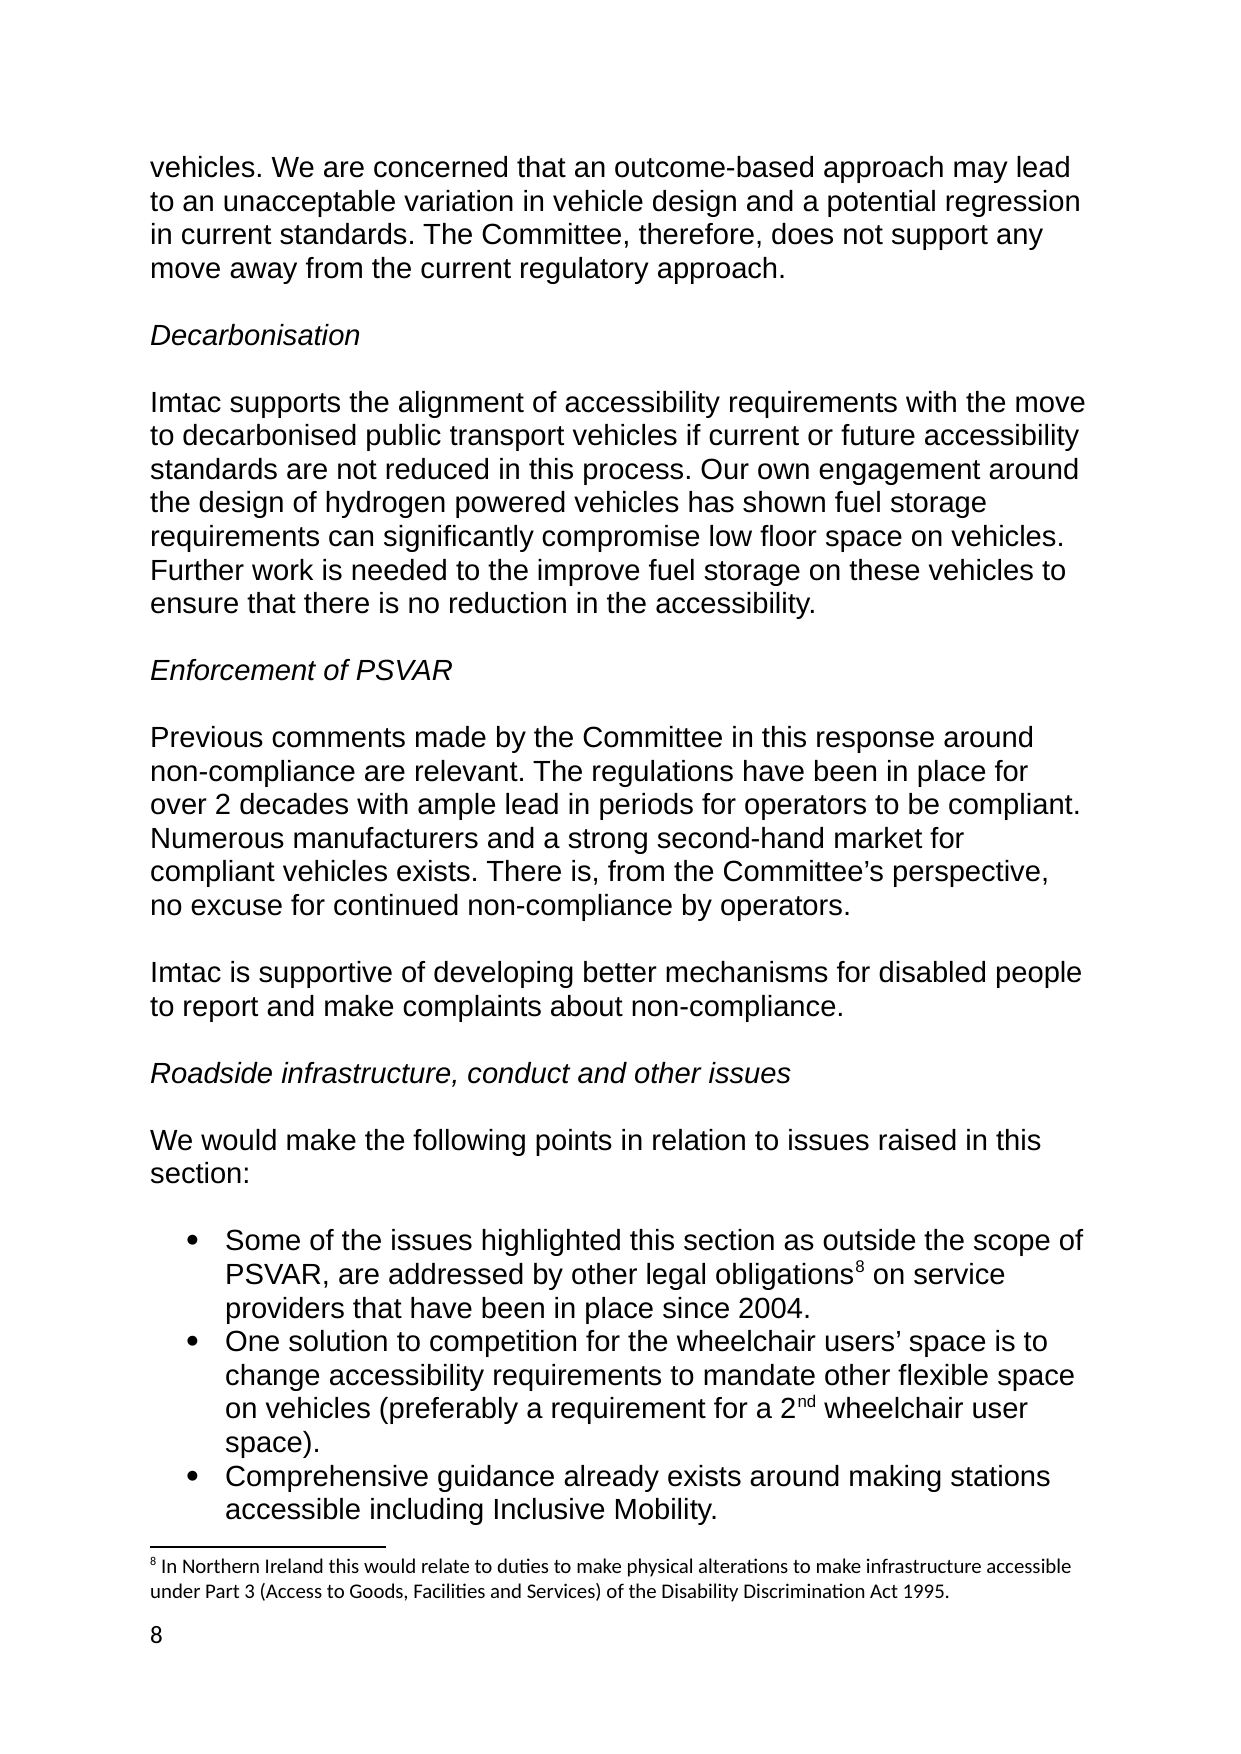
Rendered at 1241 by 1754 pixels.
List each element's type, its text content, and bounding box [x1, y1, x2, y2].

text Imtac supports the alignment of accessibility requirements with the move to decarbonised public transport vehicles if current or future accessibility standards are not reduced in this process. Our own engagement around the design of hydrogen powered vehicles has shown fuel storage requirements can significantly compromise low floor space on vehicles. Further work is needed to the improve fuel storage on these vehicles to ensure that there is no reduction in the accessibility. [150, 385, 1090, 619]
list Comprehensive guidance already exists around making stations accessible including Inclusive Mobility. [187, 1458, 1090, 1526]
text Decarbonisation [150, 318, 1090, 351]
text Enforcement of PSVAR [150, 653, 1090, 687]
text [150, 150, 1090, 284]
list Some of the issues highlighted this section as outside the scope of PSVAR, are addressed by other legal obligations on service providers that have been in place since 2004. [187, 1223, 1090, 1324]
text We would make the following points in relation to issues raised in this section: [150, 1123, 1090, 1190]
list One solution to competition for the wheelchair users’ space is to change accessibility requirements to mandate other flexible space on vehicles (preferably a requirement for a 2nd wheelchair user space). [187, 1324, 1090, 1458]
text Imtac is supportive of developing better mechanisms for disabled people to report and make complaints about non-compliance. [150, 955, 1090, 1022]
text Roadside infrastructure, conduct and other issues [150, 1056, 1090, 1089]
text Previous comments made by the Committee in this response around non-compliance are relevant. The regulations have been in place for over 2 decades with ample lead in periods for operators to be compliant. Numerous manufacturers and a strong second-hand market for compliant vehicles exists. There is, from the Committee’s perspective, no excuse for continued non-compliance by operators. [150, 720, 1090, 921]
